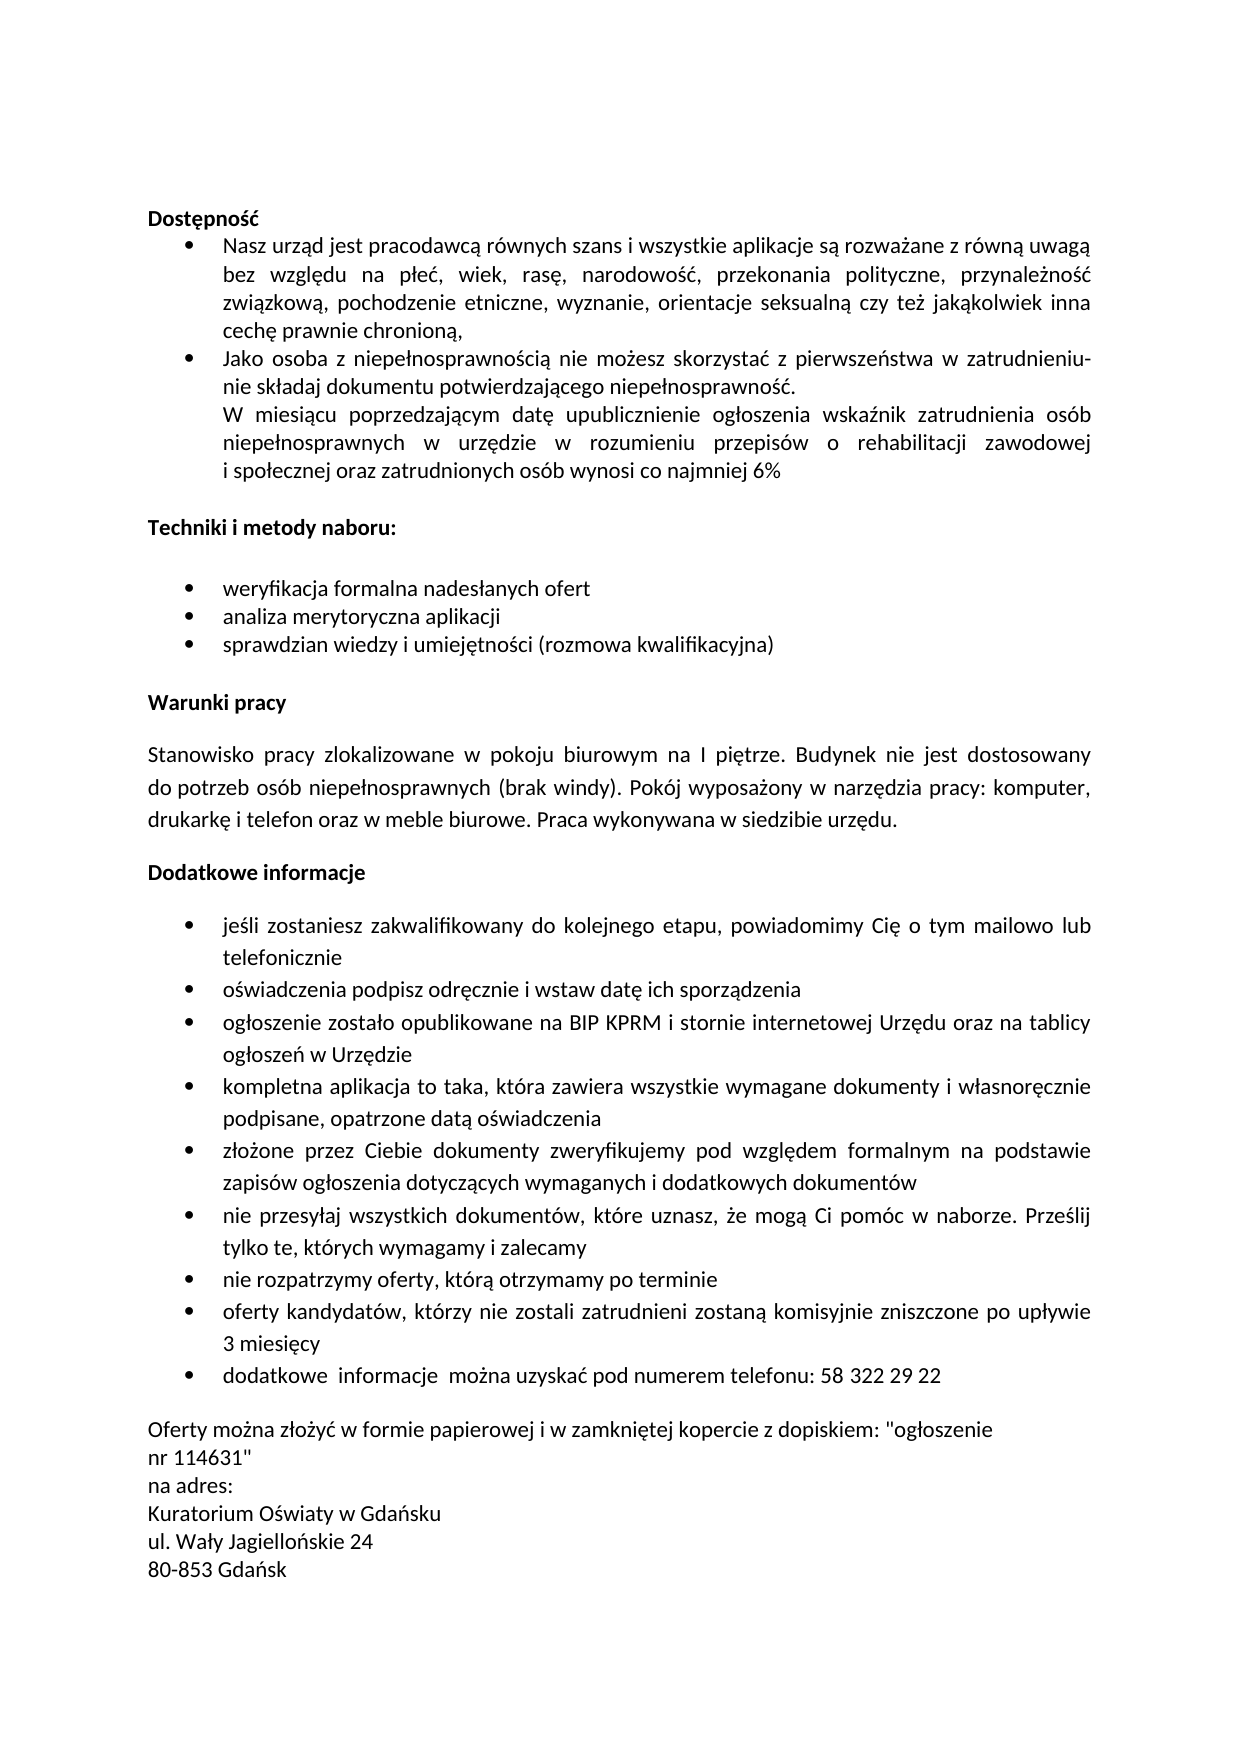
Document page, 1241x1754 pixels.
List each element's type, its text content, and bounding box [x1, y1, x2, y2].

text Kuratorium Oświaty w Gdańsku ul. Wały Jagiellońskie 24 80-853 Gdańsk [148, 1499, 1093, 1583]
list nie rozpatrzymy oferty, którą otrzymamy po terminie [185, 1265, 1093, 1293]
list kompletna aplikacja to taka, która zawiera wszystkie wymagane dokumenty i własnoręcznie podpisane, opatrzone datą oświadczenia [185, 1072, 1093, 1132]
text Techniki i metody naboru: [148, 513, 1093, 541]
list sprawdzian wiedzy i umiejętności (rozmowa kwalifikacyjna) [185, 630, 1093, 658]
list nie przesyłaj wszystkich dokumentów, które uznasz, że mogą Ci pomóc w naborze. Prześlij tylko te, których wymagamy i zalecamy [185, 1201, 1093, 1261]
list Jako osoba z niepełnosprawnością nie możesz skorzystać z pierwszeństwa w zatrudnieniu- nie składaj dokumentu potwierdzającego niepełnosprawność. [185, 344, 1093, 400]
text Warunki pracy [148, 688, 1093, 716]
text na adres: [148, 1471, 1093, 1499]
list Nasz urząd jest pracodawcą równych szans i wszystkie aplikacje są rozważane z równą uwagą bez względu na płeć, wiek, rasę, narodowość, przekonania polityczne, przynależność związkową, pochodzenie etniczne, wyznanie, orientacje seksualną czy też jakąkolwiek inna cechę prawnie chronioną, [185, 232, 1093, 344]
list złożone przez Ciebie dokumenty zweryfikujemy pod względem formalnym na podstawie zapisów ogłoszenia dotyczących wymaganych i dodatkowych dokumentów [185, 1136, 1093, 1197]
list dodatkowe informacje można uzyskać pod numerem telefonu: 58 322 29 22 [185, 1362, 1093, 1390]
list ogłoszenie zostało opublikowane na BIP KPRM i stornie internetowej Urzędu oraz na tablicy ogłoszeń w Urzędzie [185, 1008, 1093, 1068]
list analiza merytoryczna aplikacji [185, 602, 1093, 630]
text Dodatkowe informacje [148, 858, 1093, 886]
list W miesiącu poprzedzającym datę upublicznienie ogłoszenia wskaźnik zatrudnienia osób niepełnosprawnych w urzędzie w rozumieniu przepisów o rehabilitacji zawodowej i społecznej oraz zatrudnionych osób wynosi co najmniej 6% [223, 400, 1093, 484]
list Dostępność [148, 204, 1093, 232]
list weryfikacja formalna nadesłanych ofert [185, 574, 1093, 602]
list oświadczenia podpisz odręcznie i wstaw datę ich sporządzenia [185, 975, 1093, 1003]
text Stanowisko pracy zlokalizowane w pokoju biurowym na I piętrze. Budynek nie jest dostosowany do potrzeb osób niepełnosprawnych (brak windy). Pokój wyposażony w narzędzia pracy: komputer, drukarkę i telefon oraz w meble biurowe. Praca wykonywana w siedzibie urzędu. [148, 741, 1093, 833]
list jeśli zostaniesz zakwalifikowany do kolejnego etapu, powiadomimy Cię o tym mailowo lub telefonicznie [185, 911, 1093, 971]
text Oferty można złożyć w formie papierowej i w zamkniętej kopercie z dopiskiem: "ogłoszenie nr 114631" [148, 1415, 1093, 1471]
list oferty kandydatów, którzy nie zostali zatrudnieni zostaną komisyjnie zniszczone po upływie 3 miesięcy [185, 1297, 1093, 1357]
